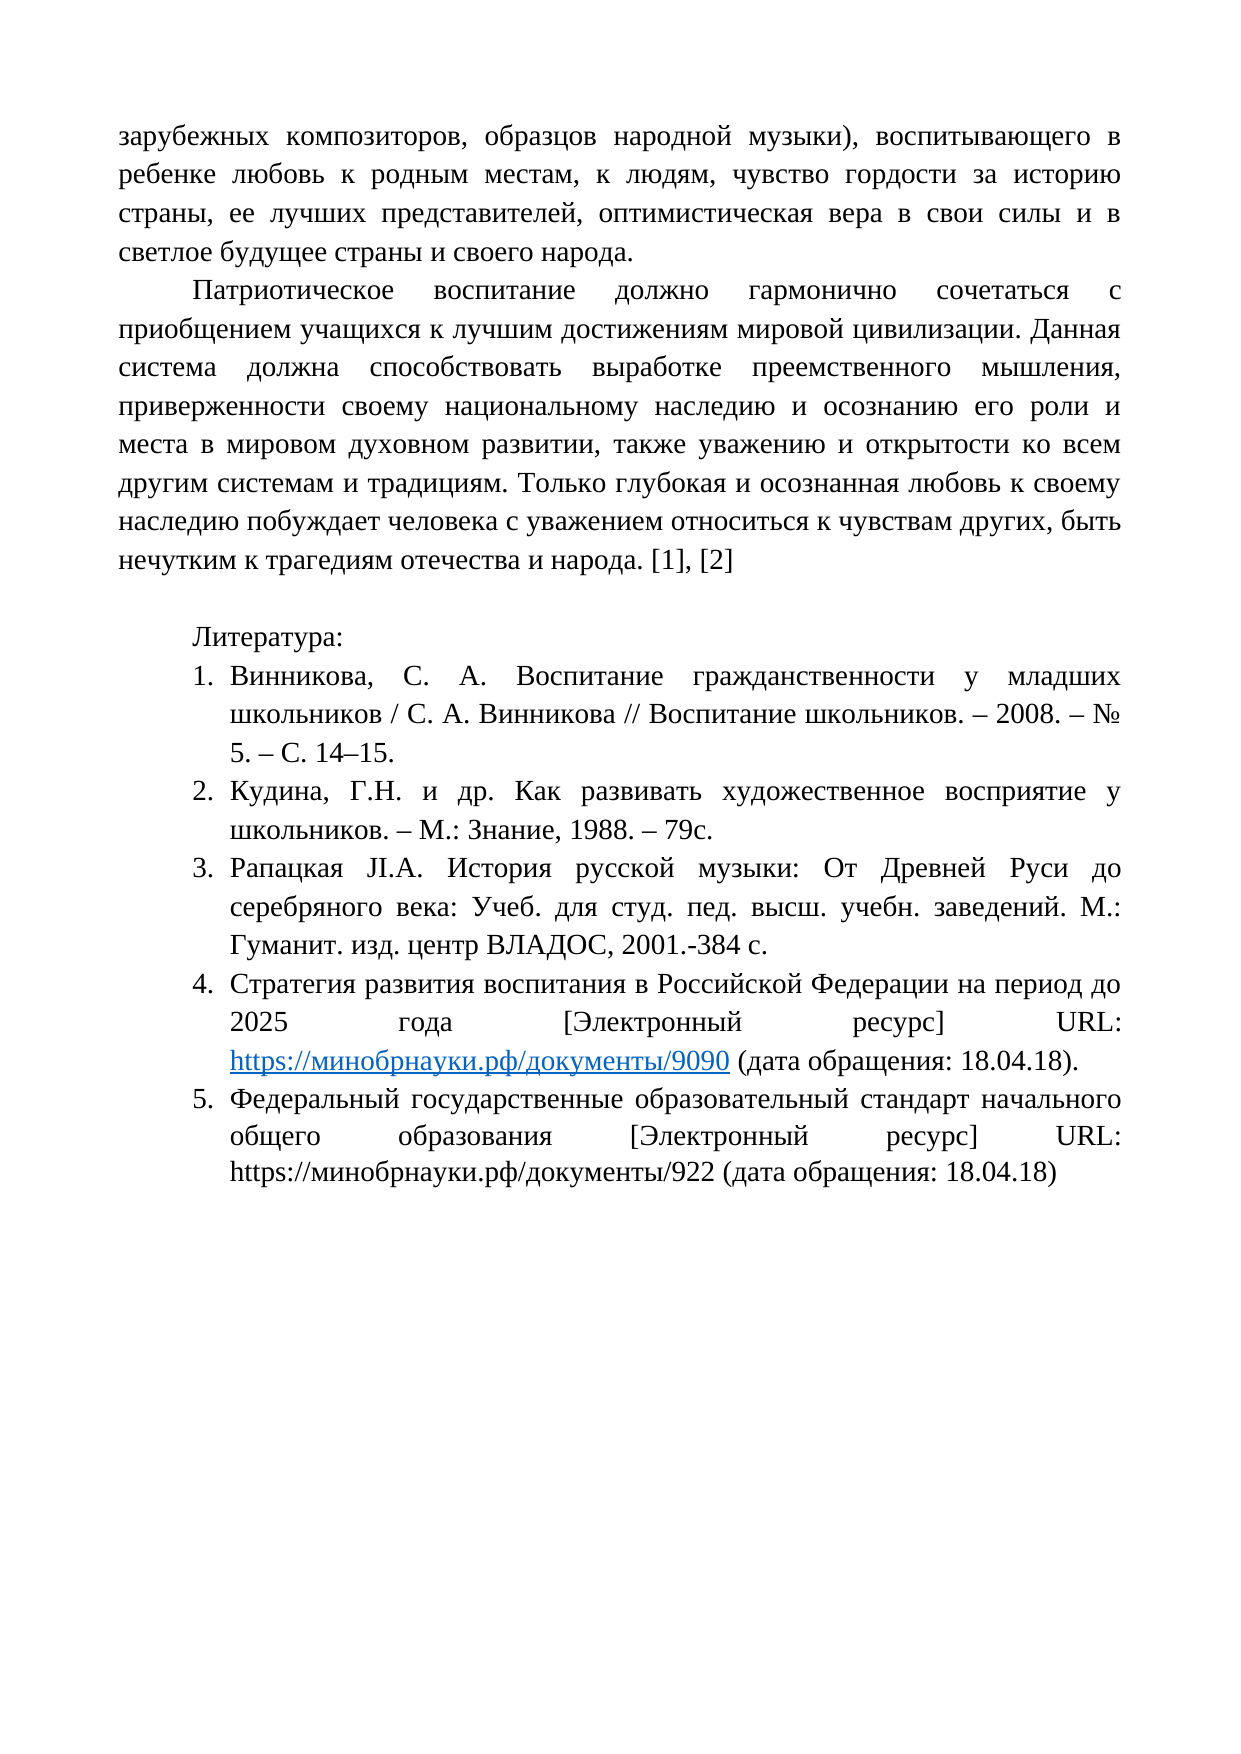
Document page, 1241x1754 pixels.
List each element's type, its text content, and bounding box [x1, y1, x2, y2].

text Литература: [118, 619, 1122, 653]
list Рапацкая JI.A. История русской музыки: От Древней Руси до серебряного века: Учеб. для студ. пед. высш. учебн. заведений. М.: Гуманит. изд. центр ВЛАДОС, 2001.-384 с. [192, 850, 1122, 961]
list Винникова, С. А. Воспитание гражданственности у младших школьников / С. А. Винникова // Воспитание школьников. – 2008. – № 5. – С. 14–15. [192, 658, 1122, 768]
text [118, 118, 1122, 267]
list Кудина, Г.Н. и др. Как развивать художественное восприятие у школьников. – М.: Знание, 1988. – 79с. [192, 773, 1122, 845]
list Федеральный государственные образовательный стандарт начального общего образования [Электронный ресурс] URL: https://минобрнауки.рф/документы/922 (дата обращения: 18.04.18) [192, 1082, 1122, 1187]
list Стратегия развития воспитания в Российской Федерации на период до 2025 года [Электронный ресурс] URL: https://минобрнауки.рф/документы/9090 (дата обращения: 18.04.18). [192, 966, 1122, 1077]
text Патриотическое воспитание должно гармонично сочетаться с приобщением учащихся к лучшим достижениям мировой цивилизации. Данная система должна способствовать выработке преемственного мышления, приверженности своему национальному наследию и осознанию его роли и места в мировом духовном развитии, также уважению и открытости ко всем другим системам и традициям. Только глубокая и осознанная любовь к своему наследию побуждает человека с уважением относиться к чувствам других, быть нечутким к трагедиям отечества и народа. [1], [2] [118, 272, 1122, 576]
